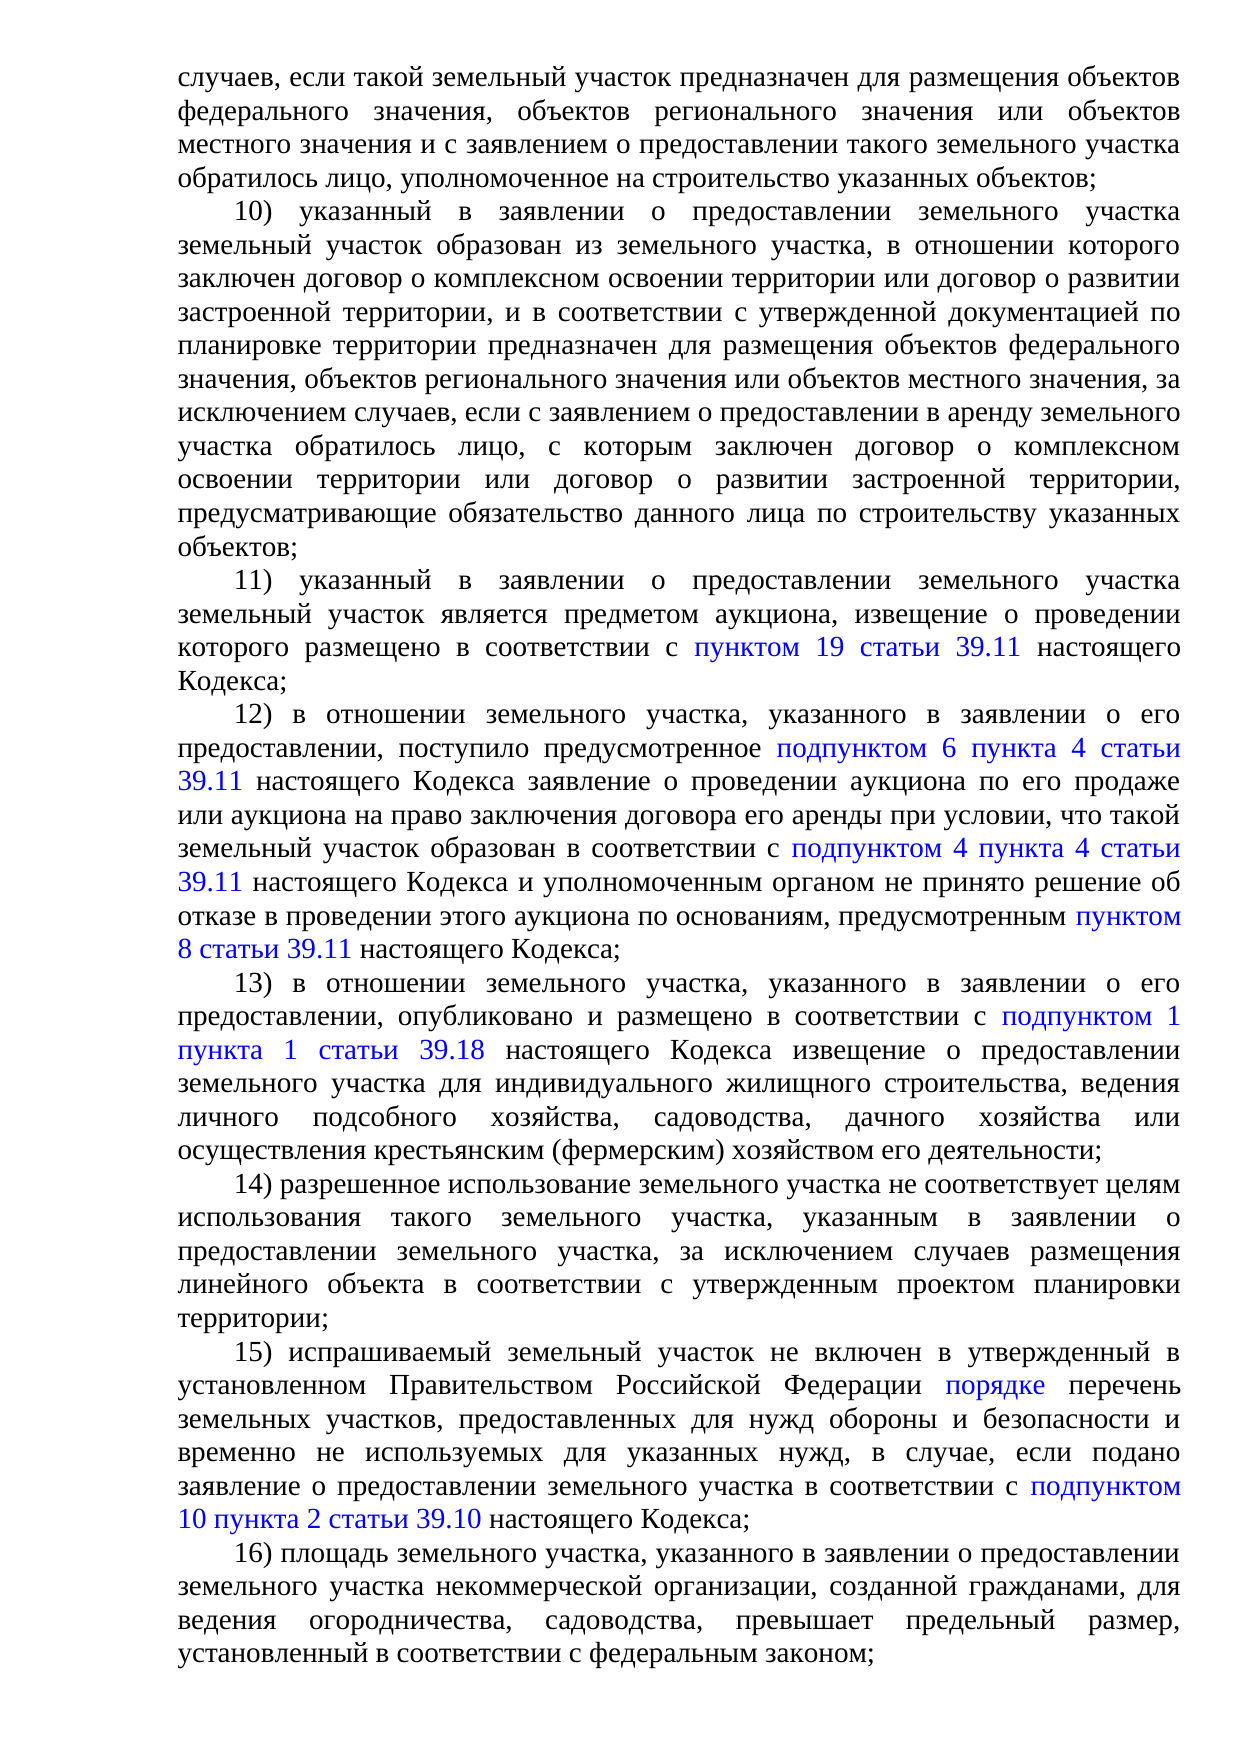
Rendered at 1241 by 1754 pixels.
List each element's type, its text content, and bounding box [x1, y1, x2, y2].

text 14) разрешенное использование земельного участка не соответствует целям использования такого земельного участка, указанным в заявлении о предоставлении земельного участка, за исключением случаев размещения линейного объекта в соответствии с утвержденным проектом планировки территории; [177, 1166, 1181, 1334]
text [177, 59, 1181, 193]
text 13) в отношении земельного участка, указанного в заявлении о его предоставлении, опубликовано и размещено в соответствии с подпунктом 1 пункта 1 статьи 39.18 настоящего Кодекса извещение о предоставлении земельного участка для индивидуального жилищного строительства, ведения личного подсобного хозяйства, садоводства, дачного хозяйства или осуществления крестьянским (фермерским) хозяйством его деятельности; [177, 965, 1181, 1166]
text 11) указанный в заявлении о предоставлении земельного участка земельный участок является предметом аукциона, извещение о проведении которого размещено в соответствии с пунктом 19 статьи 39.11 настоящего Кодекса; [177, 562, 1181, 696]
text 10) указанный в заявлении о предоставлении земельного участка земельный участок образован из земельного участка, в отношении которого заключен договор о комплексном освоении территории или договор о развитии застроенной территории, и в соответствии с утвержденной документацией по планировке территории предназначен для размещения объектов федерального значения, объектов регионального значения или объектов местного значения, за исключением случаев, если с заявлением о предоставлении в аренду земельного участка обратилось лицо, с которым заключен договор о комплексном освоении территории или договор о развитии застроенной территории, предусматривающие обязательство данного лица по строительству указанных объектов; [177, 193, 1181, 562]
text 16) площадь земельного участка, указанного в заявлении о предоставлении земельного участка некоммерческой организации, созданной гражданами, для ведения огородничества, садоводства, превышает предельный размер, установленный в соответствии с федеральным законом; [177, 1535, 1181, 1669]
text 15) испрашиваемый земельный участок не включен в утвержденный в установленном Правительством Российской Федерации порядке перечень земельных участков, предоставленных для нужд обороны и безопасности и временно не используемых для указанных нужд, в случае, если подано заявление о предоставлении земельного участка в соответствии с подпунктом 10 пункта 2 статьи 39.10 настоящего Кодекса; [177, 1334, 1181, 1535]
text 12) в отношении земельного участка, указанного в заявлении о его предоставлении, поступило предусмотренное подпунктом 6 пункта 4 статьи 39.11 настоящего Кодекса заявление о проведении аукциона по его продаже или аукциона на право заключения договора его аренды при условии, что такой земельный участок образован в соответствии с подпунктом 4 пункта 4 статьи 39.11 настоящего Кодекса и уполномоченным органом не принято решение об отказе в проведении этого аукциона по основаниям, предусмотренным пунктом 8 статьи 39.11 настоящего Кодекса; [177, 696, 1181, 965]
